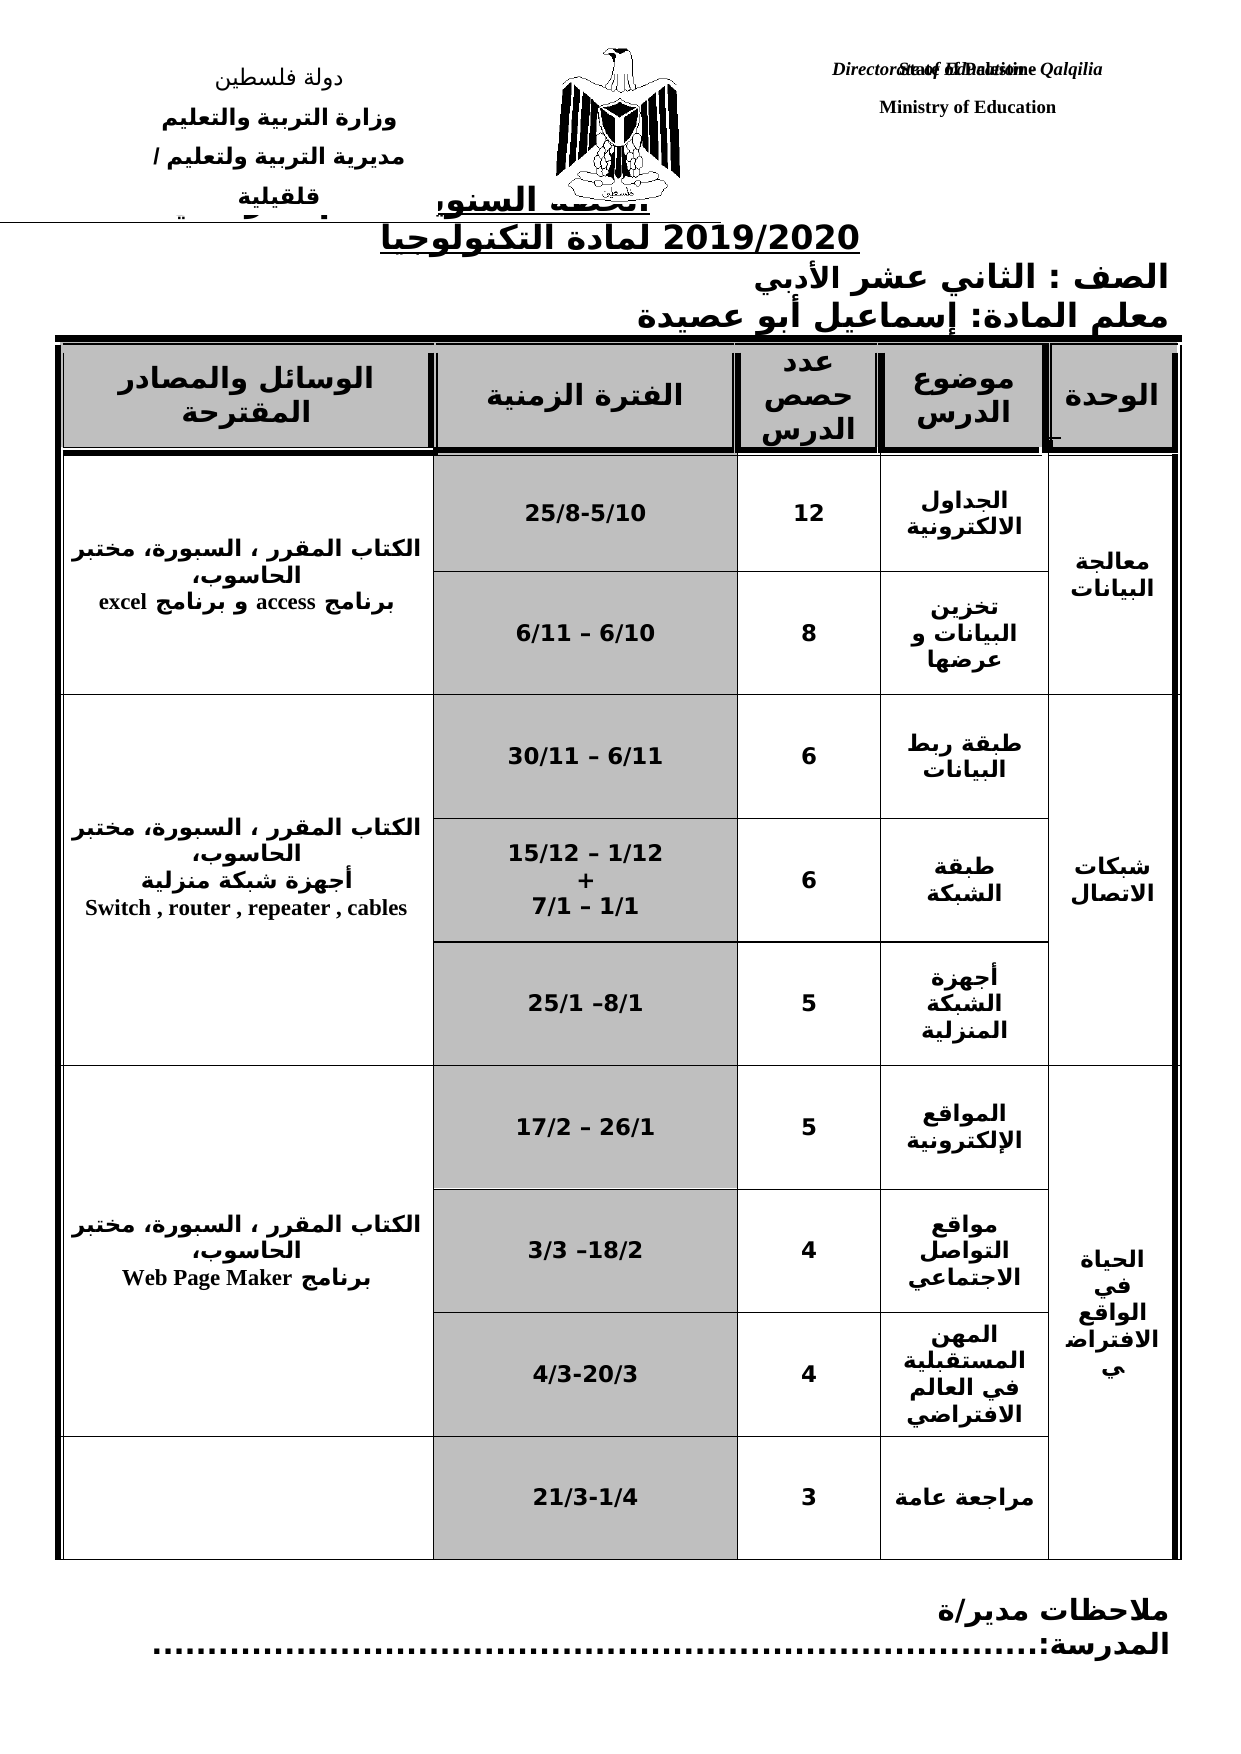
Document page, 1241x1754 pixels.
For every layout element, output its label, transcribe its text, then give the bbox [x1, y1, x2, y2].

table_cell 25/8-5/10 [434, 456, 737, 571]
table_cell الحياة في الواقع الافتراضي [1049, 1066, 1172, 1559]
text الصف : الثاني عشر الأدبي معلم المادة: إسماعيل أبو عصيدة [71, 258, 1169, 335]
table_cell الجداول الالكترونية [881, 447, 1048, 571]
table_cell 4 [738, 1313, 880, 1436]
table_cell الكتاب المقرر ، السبورة، مختبر الحاسوب، برنامج Web Page Maker [64, 1066, 433, 1436]
table_cell 6 [738, 819, 880, 941]
table_cell طبقة ربط البيانات [881, 695, 1048, 818]
text Directorate of Education - Qalqilia [765, 46, 1170, 83]
table_cell مواقع التواصل الاجتماعي [881, 1190, 1048, 1312]
table_cell 3 [738, 1437, 880, 1559]
table_cell 4/3-20/3 [434, 1313, 737, 1436]
table_header الوحدة [1052, 345, 1177, 447]
table_cell المهن المستقبلية في العالم الافتراضي [881, 1313, 1048, 1436]
text Ministry of Education [765, 83, 1170, 121]
table_cell 8 [738, 572, 880, 694]
table_header الوسائل والمصادر المقترحة [60, 342, 433, 447]
table_cell 12 [738, 456, 880, 571]
table_cell مراجعة عامة [881, 1437, 1048, 1559]
table_cell الكتاب المقرر ، السبورة، مختبر الحاسوب، أجهزة شبكة منزلية Switch , router , repeater , cables [64, 695, 433, 1065]
table_cell طبقة الشبكة [881, 819, 1048, 941]
table_cell شبكات الاتصال [1049, 695, 1172, 1065]
table_cell 4 [738, 1190, 880, 1312]
text الخطة السنوية للعام الدراسي 2019/2020 لمادة التكنولوجيا [71, 180, 1169, 258]
table_cell 6 [738, 695, 880, 818]
table_cell 21/3-1/4 [434, 1437, 737, 1559]
table_cell 1/12 – 15/12 + 1/1 – 7/1 [434, 819, 737, 941]
table_cell 26/1 – 17/2 [434, 1066, 737, 1188]
table_header الفترة الزمنية [433, 342, 737, 447]
table_cell معالجة البيانات [1049, 456, 1172, 694]
text ملاحظات مدير/ة المدرسة:................................................................................ [71, 1594, 1169, 1662]
picture [553, 46, 683, 204]
table_header موضوع الدرس [880, 345, 1042, 447]
table_cell 5 [738, 943, 880, 1065]
table_cell 18/2– 3/3 [434, 1190, 737, 1312]
table_cell المواقع الإلكترونية [881, 1066, 1048, 1188]
table_cell 8/1– 25/1 [434, 943, 737, 1065]
table_cell [64, 1437, 433, 1559]
table_header عدد حصص الدرس [737, 342, 880, 447]
table_cell الكتاب المقرر ، السبورة، مختبر الحاسوب، برنامج access و برنامج excel [64, 456, 433, 694]
table_cell أجهزة الشبكة المنزلية [881, 943, 1048, 1065]
table_cell تخزين البيانات و عرضها [881, 572, 1048, 694]
table_cell 6/11 – 30/11 [434, 695, 737, 818]
table_cell 5 [738, 1066, 880, 1188]
table_cell 6/10 – 6/11 [434, 572, 737, 694]
